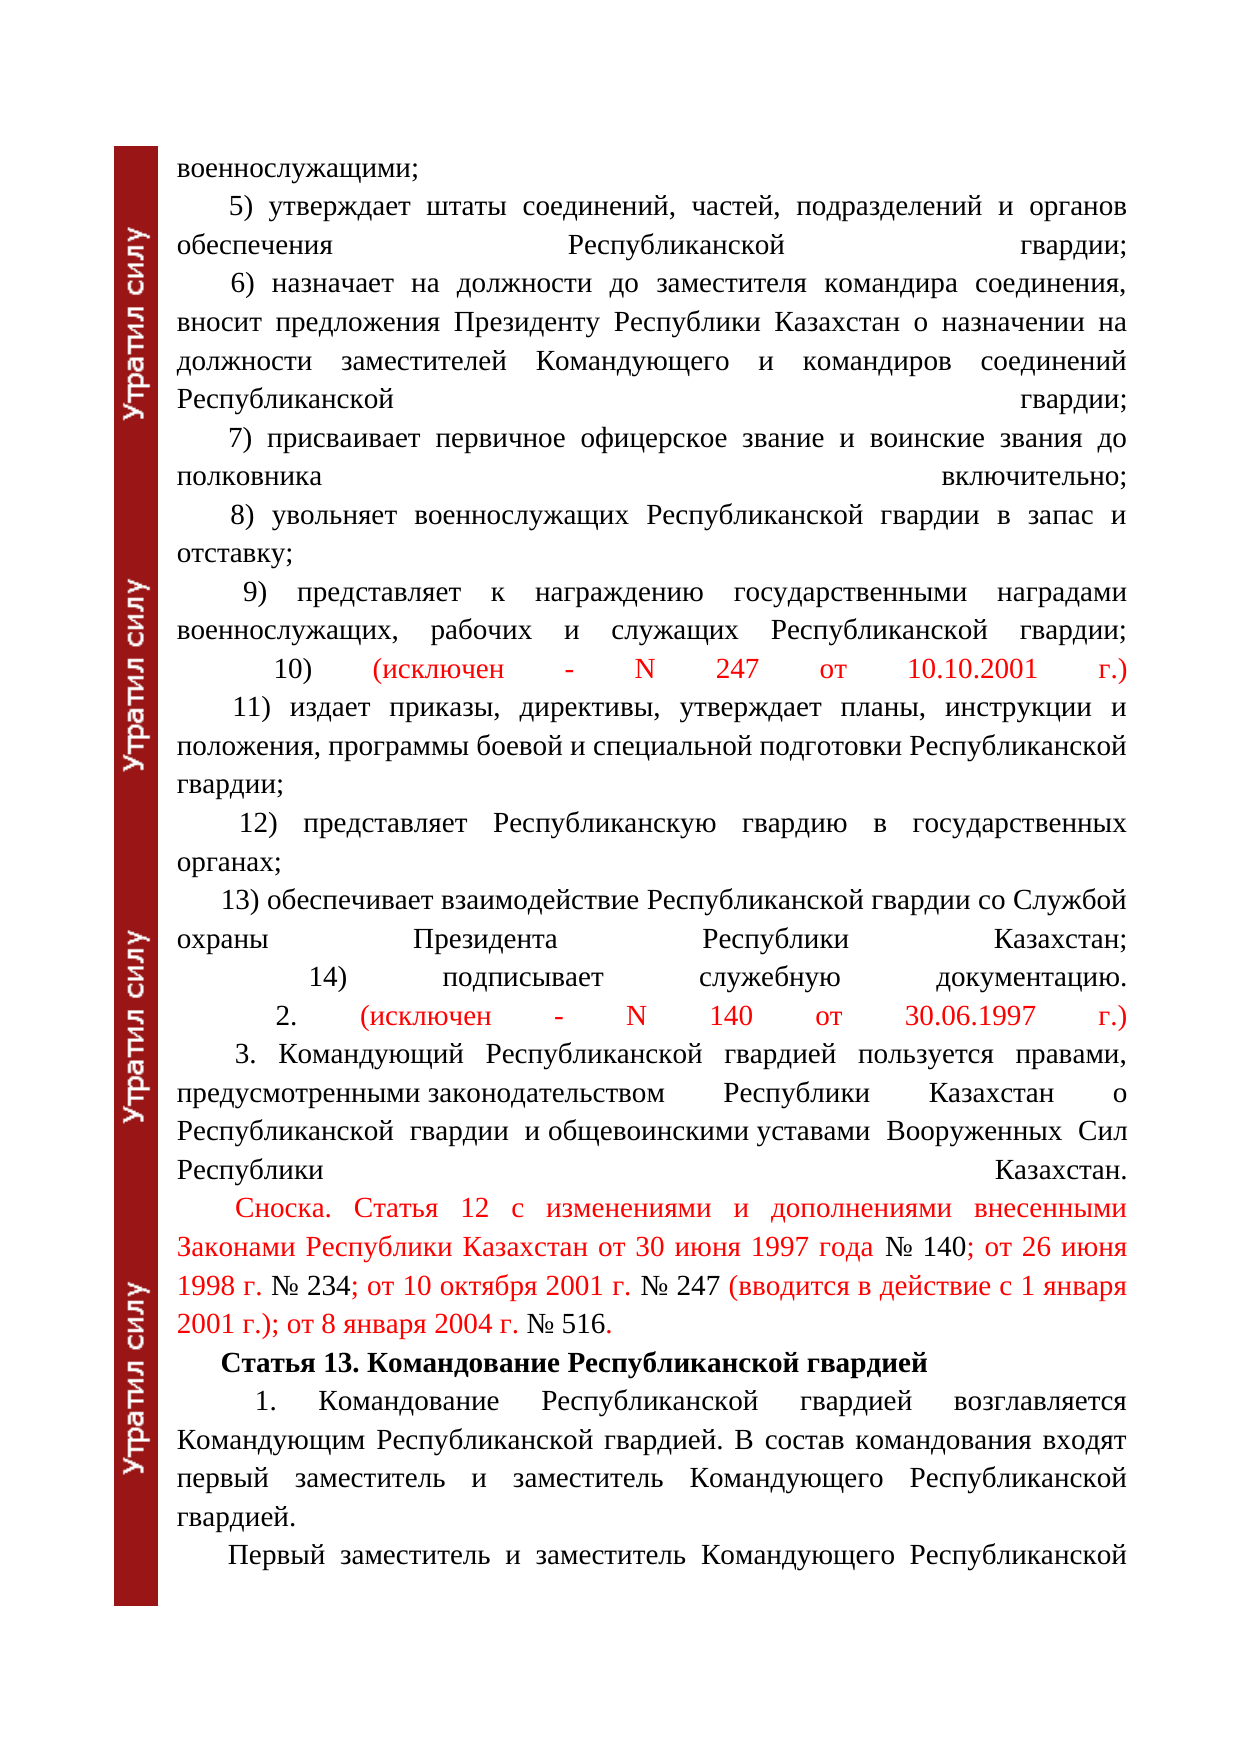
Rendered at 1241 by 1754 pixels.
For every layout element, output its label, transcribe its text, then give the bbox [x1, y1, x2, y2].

picture [114, 146, 158, 150]
text Статья 13. Командование Республиканской гвардией [112, 1345, 1128, 1378]
picture [114, 1378, 158, 1383]
picture [114, 1340, 158, 1345]
picture [114, 1571, 158, 1606]
